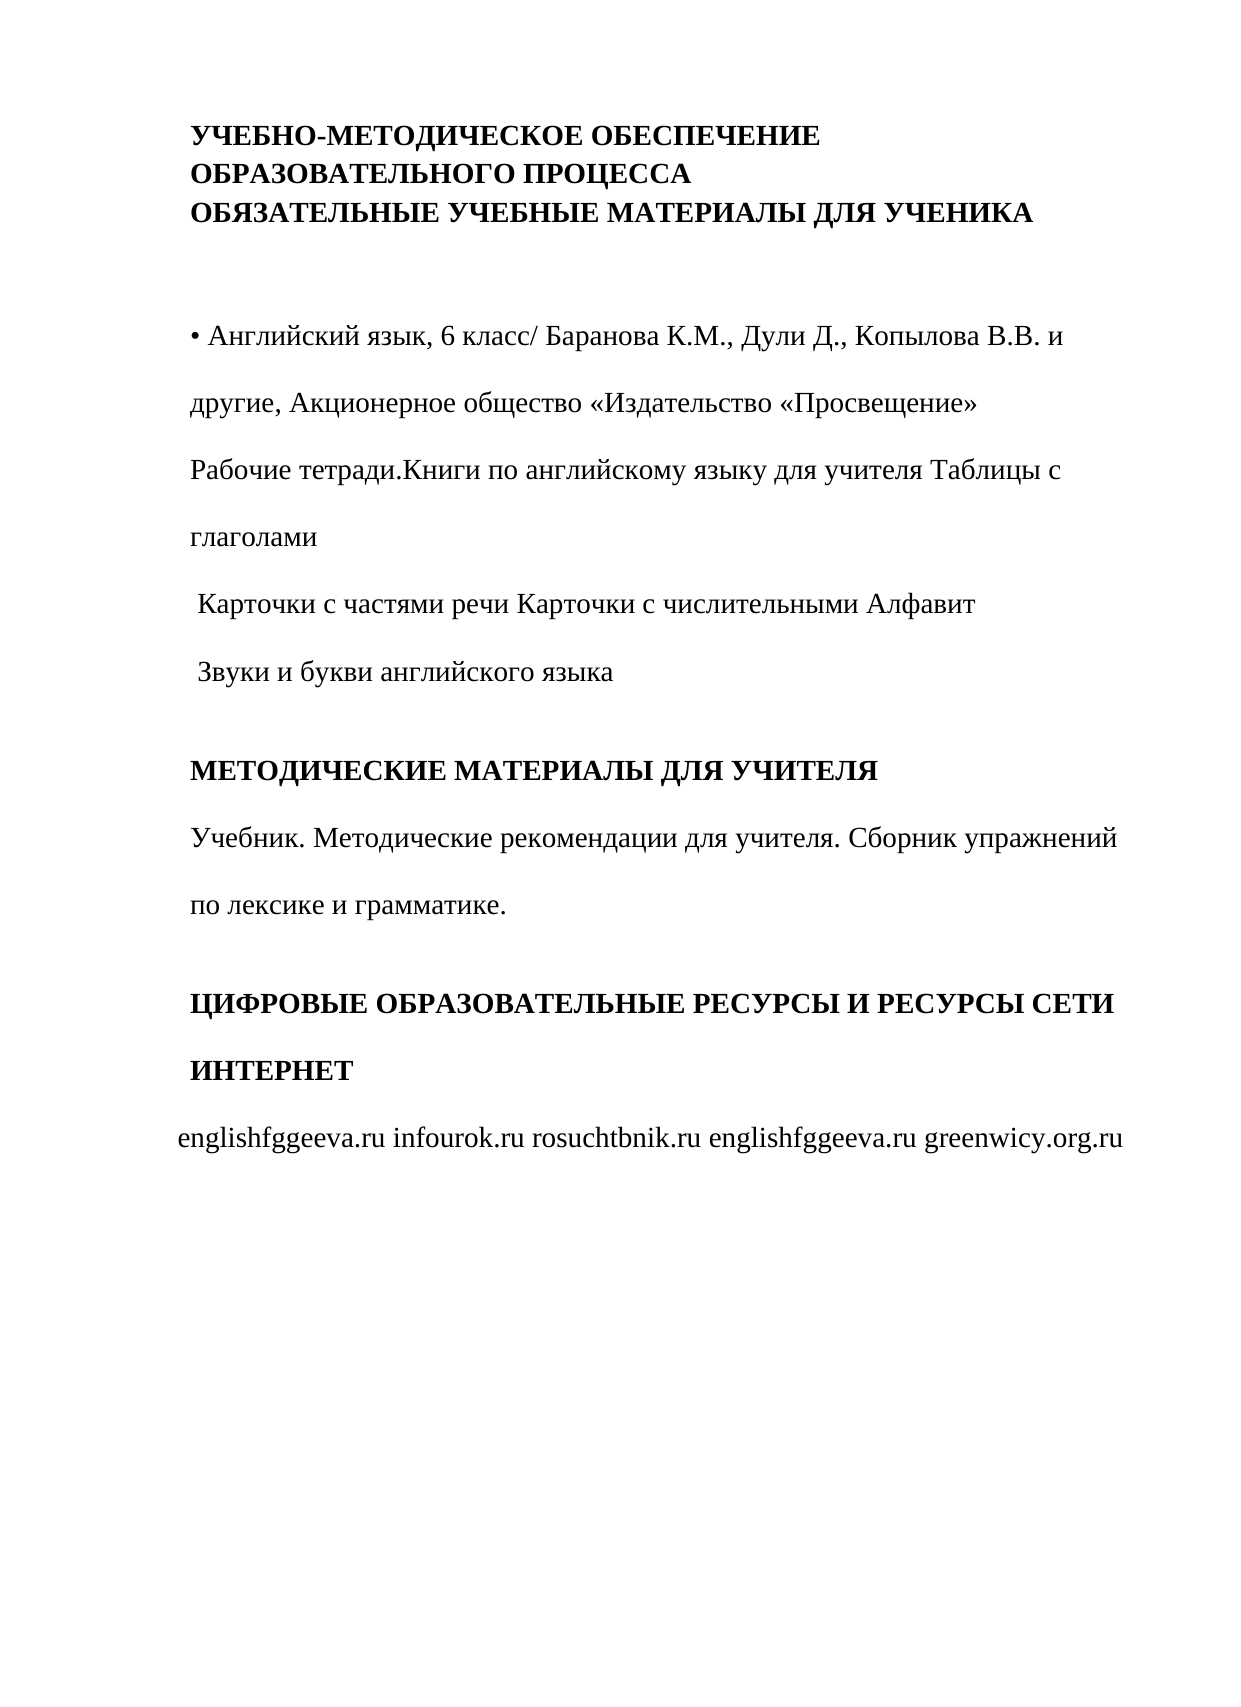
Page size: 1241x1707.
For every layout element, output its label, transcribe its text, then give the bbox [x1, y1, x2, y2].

text УЧЕБНО-МЕТОДИЧЕСКОЕ ОБЕСПЕЧЕНИЕ ОБРАЗОВАТЕЛЬНОГО ПРОЦЕССА [190, 118, 1152, 190]
text ‌Учебник. Методические рекомендации для учителя. Сборник упражнений по лексике и грамматике.‌​ [190, 820, 1152, 921]
text ОБЯЗАТЕЛЬНЫЕ УЧЕБНЫЕ МАТЕРИАЛЫ ДЛЯ УЧЕНИКА [190, 195, 1152, 229]
text • Английский язык, 6 класс/ Баранова К.М., Дули Д., Копылова В.В. и другие, Акционерное общество «Издательство «Просвещение»‌​ [190, 318, 1152, 419]
text ​‌Рабочие тетради.Книги по английскому языку для учителя Таблицы с глаголами Карточки с частями речи Карточки с числительными Алфавит Звуки и букви английского языка [190, 452, 1152, 687]
text МЕТОДИЧЕСКИЕ МАТЕРИАЛЫ ДЛЯ УЧИТЕЛЯ [190, 753, 1152, 787]
text ‌englishfggeeva.ru infourok.ru rosuchtbnik.ru englishfggeeva.ru greenwicy.org.ru‌​ [177, 1121, 1152, 1154]
text ЦИФРОВЫЕ ОБРАЗОВАТЕЛЬНЫЕ РЕСУРСЫ И РЕСУРСЫ СЕТИ ИНТЕРНЕТ [190, 986, 1152, 1087]
